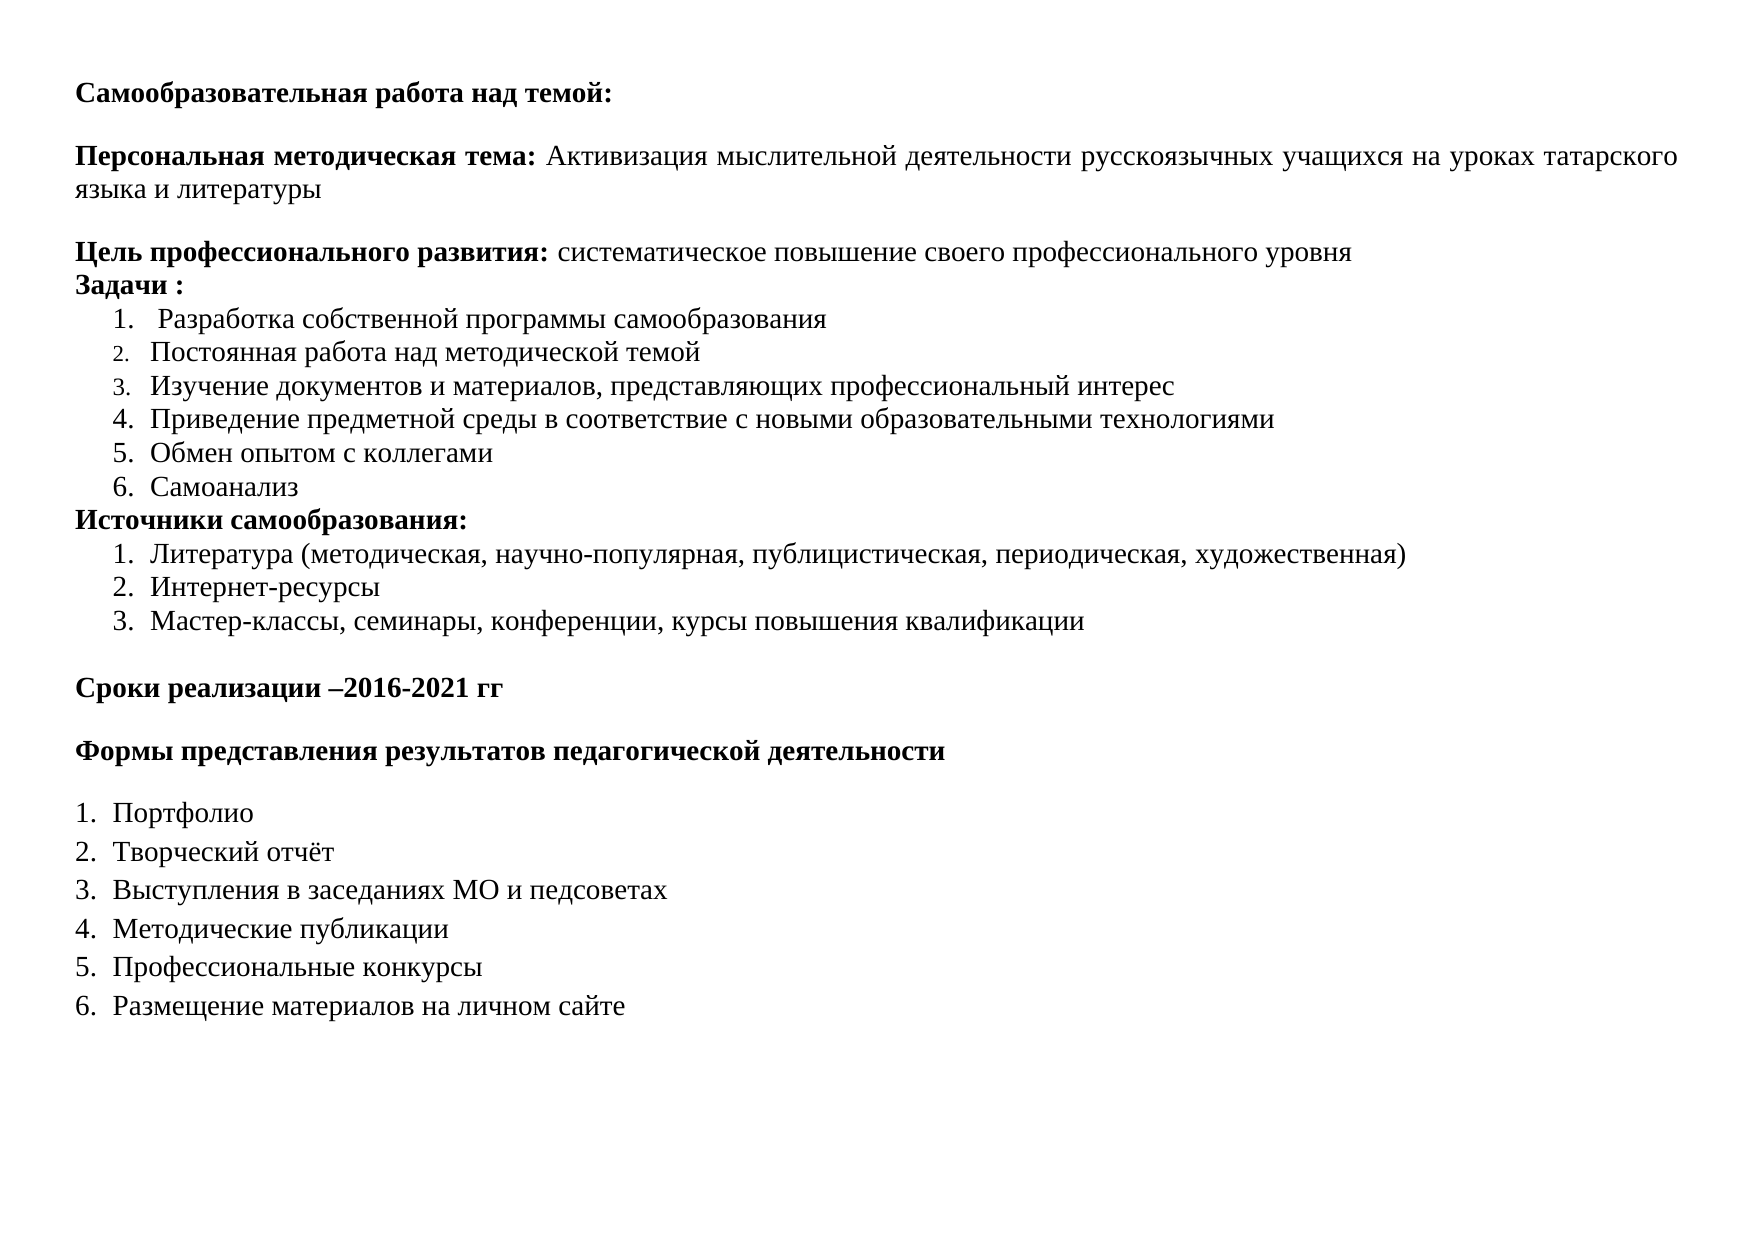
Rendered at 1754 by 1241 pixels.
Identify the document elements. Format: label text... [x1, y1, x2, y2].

list Выступления в заседаниях МО и педсоветах [75, 872, 1679, 906]
list Методические публикации [75, 911, 1679, 944]
list Портфолио [75, 795, 1679, 829]
list Профессиональные конкурсы [75, 949, 1679, 983]
list Источники самообразования: [75, 502, 1679, 536]
text Цель профессионального развития: систематическое повышение своего профессионального уровня [75, 234, 1679, 267]
list Самоанализ [112, 469, 1679, 502]
list Изучение документов и материалов, представляющих профессиональный интерес [112, 368, 1679, 402]
text Самообразовательная работа над темой: [75, 75, 1679, 108]
list Творческий отчёт [75, 834, 1679, 867]
list Интернет-ресурсы [112, 569, 1679, 603]
list Размещение материалов на личном сайте [75, 988, 1679, 1022]
list Приведение предметной среды в соответствие с новыми образовательными технологиями [112, 402, 1679, 435]
list Литература (методическая, научно-популярная, публицистическая, периодическая, художественная) [112, 536, 1679, 569]
text Формы представления результатов педагогической деятельности [75, 733, 1679, 766]
text Задачи : [75, 267, 1679, 301]
text Персональная методическая тема: Активизация мыслительной деятельности русскоязычных учащихся на уроках татарского языка и литературы [75, 138, 1679, 205]
list Сроки реализации –2016-2021 гг [75, 670, 1679, 703]
list Разработка собственной программы самообразования [112, 301, 1679, 334]
list Постоянная работа над методической темой [112, 334, 1679, 368]
list Мастер-классы, семинары, конференции, курсы повышения квалификации [112, 603, 1679, 636]
list Обмен опытом с коллегами [112, 435, 1679, 469]
